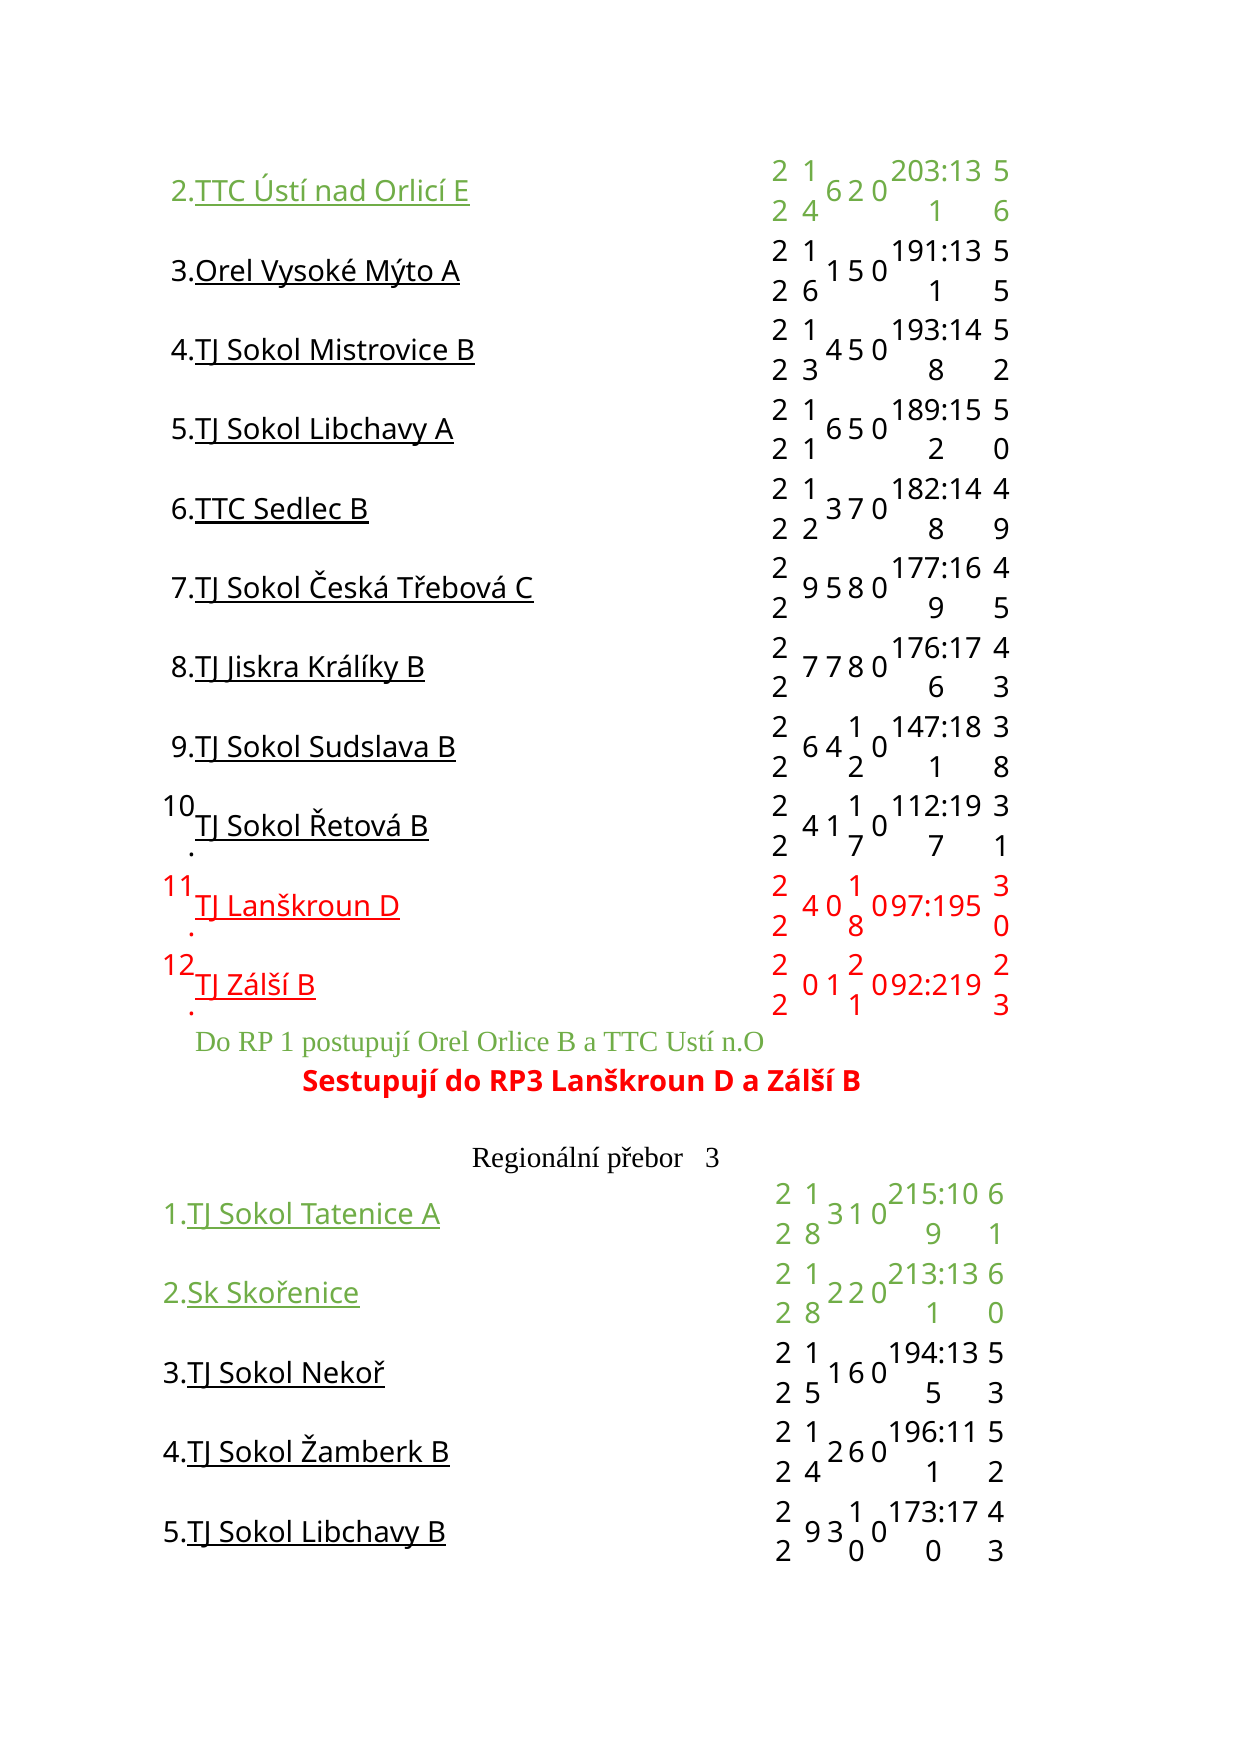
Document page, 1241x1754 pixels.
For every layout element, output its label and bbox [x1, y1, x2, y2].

table_cell [149, 151, 1031, 1570]
